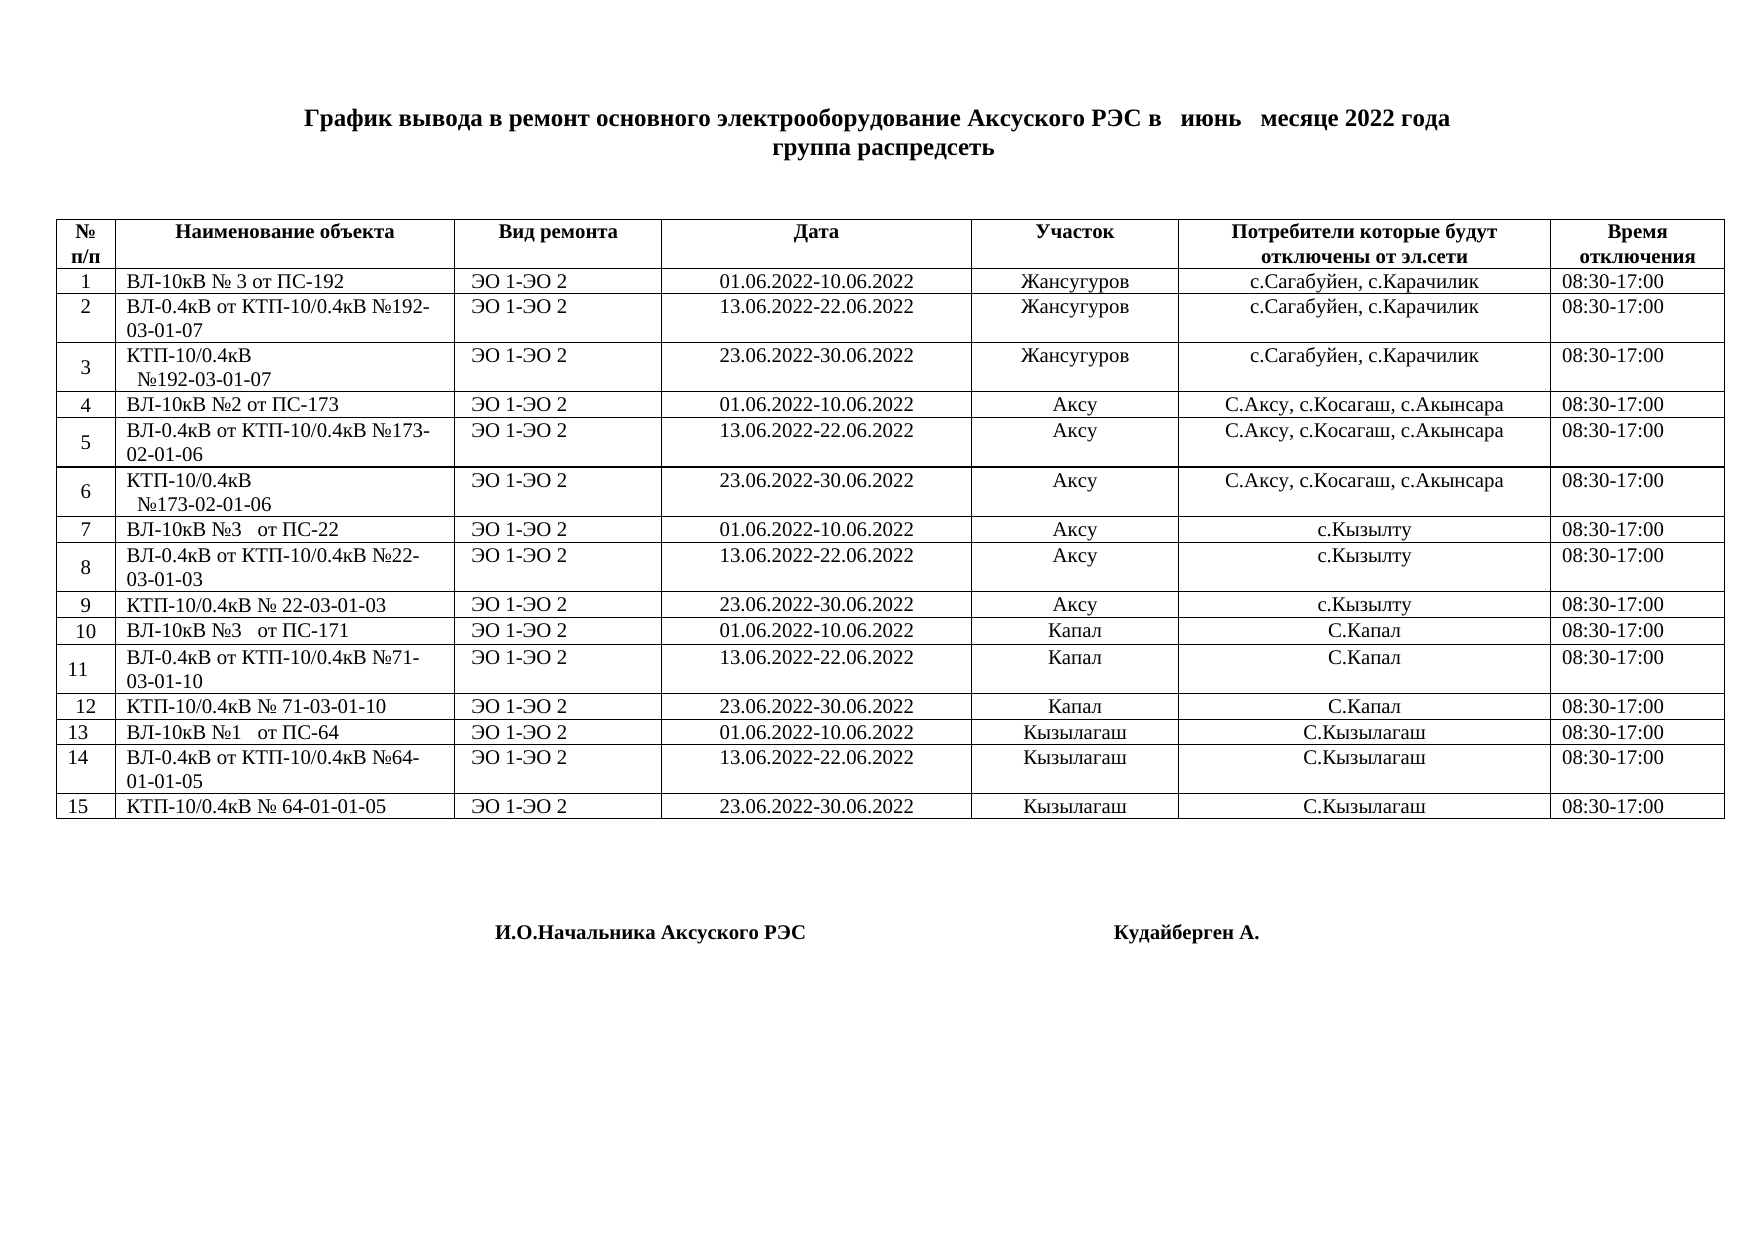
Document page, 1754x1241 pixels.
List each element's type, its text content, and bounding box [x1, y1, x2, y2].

table_cell 23.06.2022-30.06.2022 [662, 794, 971, 818]
table_cell ЭО 1-ЭО 2 [455, 592, 661, 617]
table_cell С.Капал [1179, 694, 1550, 719]
table_cell Жансугуров [972, 343, 1178, 391]
table_cell 08:30-17:00 [1551, 694, 1724, 719]
table_cell 23.06.2022-30.06.2022 [662, 468, 971, 516]
table_cell 01.06.2022-10.06.2022 [662, 517, 971, 542]
table_cell Аксу [972, 418, 1178, 466]
table_cell 08:30-17:00 [1551, 745, 1724, 793]
table_cell ЭО 1-ЭО 2 [455, 794, 661, 818]
table_cell Аксу [972, 392, 1178, 417]
table_cell Кызылагаш [972, 720, 1178, 744]
table_cell ЭО 1-ЭО 2 [455, 694, 661, 719]
table_cell ВЛ-0.4кВ от КТП-10/0.4кВ №64-01-01-05 [116, 745, 454, 793]
table_cell КТП-10/0.4кВ № 22-03-01-03 [116, 592, 454, 617]
table_cell 08:30-17:00 [1551, 517, 1724, 542]
table_cell Кызылагаш [972, 745, 1178, 793]
table_cell 4 [57, 392, 115, 417]
table_cell 08:30-17:00 [1551, 269, 1724, 293]
table_cell 08:30-17:00 [1551, 343, 1724, 391]
table_cell 08:30-17:00 [1551, 294, 1724, 342]
table_cell ВЛ-10кВ № 3 от ПС-192 [116, 269, 454, 293]
table_header Потребители которые будут отключены от эл.сети [1179, 220, 1550, 268]
table_cell 13.06.2022-22.06.2022 [662, 294, 971, 342]
table_cell С.Аксу, с.Косагаш, с.Акынсара [1179, 468, 1550, 516]
table_cell Жансугуров [972, 269, 1178, 293]
table_header № п/п [57, 220, 115, 268]
table_cell 08:30-17:00 [1551, 645, 1724, 693]
table_cell ЭО 1-ЭО 2 [455, 392, 661, 417]
table_cell Кызылагаш [972, 794, 1178, 818]
table_cell С.Кызылагаш [1179, 720, 1550, 744]
table_cell ЭО 1-ЭО 2 [455, 720, 661, 744]
table_cell ЭО 1-ЭО 2 [455, 343, 661, 391]
table_cell 08:30-17:00 [1551, 618, 1724, 643]
table_cell 12 [57, 694, 115, 719]
table_cell КТП-10/0.4кВ № 71-03-01-10 [116, 694, 454, 719]
table_cell 08:30-17:00 [1551, 543, 1724, 591]
table_cell С.Капал [1179, 645, 1550, 693]
table_cell Капал [972, 645, 1178, 693]
table_header Наименование объекта [116, 220, 454, 268]
table_cell Аксу [972, 543, 1178, 591]
table_cell 08:30-17:00 [1551, 418, 1724, 466]
table_cell с.Кызылту [1179, 592, 1550, 617]
table_cell 13 [57, 720, 115, 744]
table_header Вид ремонта [455, 220, 661, 268]
table_cell 08:30-17:00 [1551, 392, 1724, 417]
table_cell 1 [57, 269, 115, 293]
table_header Дата [662, 220, 971, 268]
table_cell С.Кызылагаш [1179, 794, 1550, 818]
table_cell ЭО 1-ЭО 2 [455, 517, 661, 542]
table_cell 6 [57, 468, 115, 516]
table_cell 5 [57, 418, 115, 466]
text группа распредсеть [118, 132, 1636, 161]
table_cell 23.06.2022-30.06.2022 [662, 592, 971, 617]
table_cell с.Сагабуйен, с.Карачилик [1179, 294, 1550, 342]
table_cell ВЛ-10кВ №3 от ПС-171 [116, 618, 454, 643]
table_cell 3 [57, 343, 115, 391]
table_cell 08:30-17:00 [1551, 794, 1724, 818]
table_cell 14 [57, 745, 115, 793]
table_cell 13.06.2022-22.06.2022 [662, 543, 971, 591]
table_cell КТП-10/0.4кВ № 64-01-01-05 [116, 794, 454, 818]
table_cell с.Кызылту [1179, 543, 1550, 591]
table_cell КТП-10/0.4кВ №192-03-01-07 [116, 343, 454, 391]
table_cell ВЛ-0.4кВ от КТП-10/0.4кВ №71-03-01-10 [116, 645, 454, 693]
table_cell Капал [972, 618, 1178, 643]
table_cell 01.06.2022-10.06.2022 [662, 269, 971, 293]
table_cell ВЛ-0.4кВ от КТП-10/0.4кВ №173-02-01-06 [116, 418, 454, 466]
table_cell с.Сагабуйен, с.Карачилик [1179, 343, 1550, 391]
table_cell С.Кызылагаш [1179, 745, 1550, 793]
table_cell ЭО 1-ЭО 2 [455, 269, 661, 293]
table_cell ЭО 1-ЭО 2 [455, 645, 661, 693]
table_cell 08:30-17:00 [1551, 720, 1724, 744]
table_cell ЭО 1-ЭО 2 [455, 418, 661, 466]
table_cell ЭО 1-ЭО 2 [455, 468, 661, 516]
table_cell 9 [57, 592, 115, 617]
table_cell 13.06.2022-22.06.2022 [662, 645, 971, 693]
table_header Время отключения [1551, 220, 1724, 268]
table_cell 08:30-17:00 [1551, 468, 1724, 516]
table_cell Аксу [972, 468, 1178, 516]
table_cell КТП-10/0.4кВ №173-02-01-06 [116, 468, 454, 516]
table_cell ВЛ-10кВ №3 от ПС-22 [116, 517, 454, 542]
table_header Участок [972, 220, 1178, 268]
table_cell 2 [57, 294, 115, 342]
table_cell 01.06.2022-10.06.2022 [662, 720, 971, 744]
table_cell ВЛ-0.4кВ от КТП-10/0.4кВ №192-03-01-07 [116, 294, 454, 342]
table_cell 01.06.2022-10.06.2022 [662, 618, 971, 643]
text И.О.Начальника Аксуского РЭС Кудайберген А. [118, 919, 1636, 944]
table_cell 13.06.2022-22.06.2022 [662, 418, 971, 466]
table_cell ВЛ-10кВ №2 от ПС-173 [116, 392, 454, 417]
table_cell ВЛ-0.4кВ от КТП-10/0.4кВ №22-03-01-03 [116, 543, 454, 591]
table_cell Жансугуров [972, 294, 1178, 342]
table_cell С.Аксу, с.Косагаш, с.Акынсара [1179, 392, 1550, 417]
table_cell 15 [57, 794, 115, 818]
table_cell 23.06.2022-30.06.2022 [662, 694, 971, 719]
table_cell с.Сагабуйен, с.Карачилик [1179, 269, 1550, 293]
table_cell Аксу [972, 517, 1178, 542]
table_cell 10 [57, 618, 115, 643]
table_cell с.Кызылту [1179, 517, 1550, 542]
table_cell ЭО 1-ЭО 2 [455, 618, 661, 643]
table_cell 11 [57, 645, 115, 693]
table_cell ВЛ-10кВ №1 от ПС-64 [116, 720, 454, 744]
table_cell 23.06.2022-30.06.2022 [662, 343, 971, 391]
table_cell С.Аксу, с.Косагаш, с.Акынсара [1179, 418, 1550, 466]
table_cell ЭО 1-ЭО 2 [455, 294, 661, 342]
table_cell 8 [57, 543, 115, 591]
table_cell ЭО 1-ЭО 2 [455, 745, 661, 793]
table_cell 01.06.2022-10.06.2022 [662, 392, 971, 417]
table_cell ЭО 1-ЭО 2 [455, 543, 661, 591]
table_cell С.Капал [1179, 618, 1550, 643]
table_cell Аксу [972, 592, 1178, 617]
table_cell 13.06.2022-22.06.2022 [662, 745, 971, 793]
table_cell 7 [57, 517, 115, 542]
table_cell Капал [972, 694, 1178, 719]
table_cell 08:30-17:00 [1551, 592, 1724, 617]
text График вывода в ремонт основного электрооборудование Аксуского РЭС в июнь месяце 2022 года [118, 103, 1636, 132]
